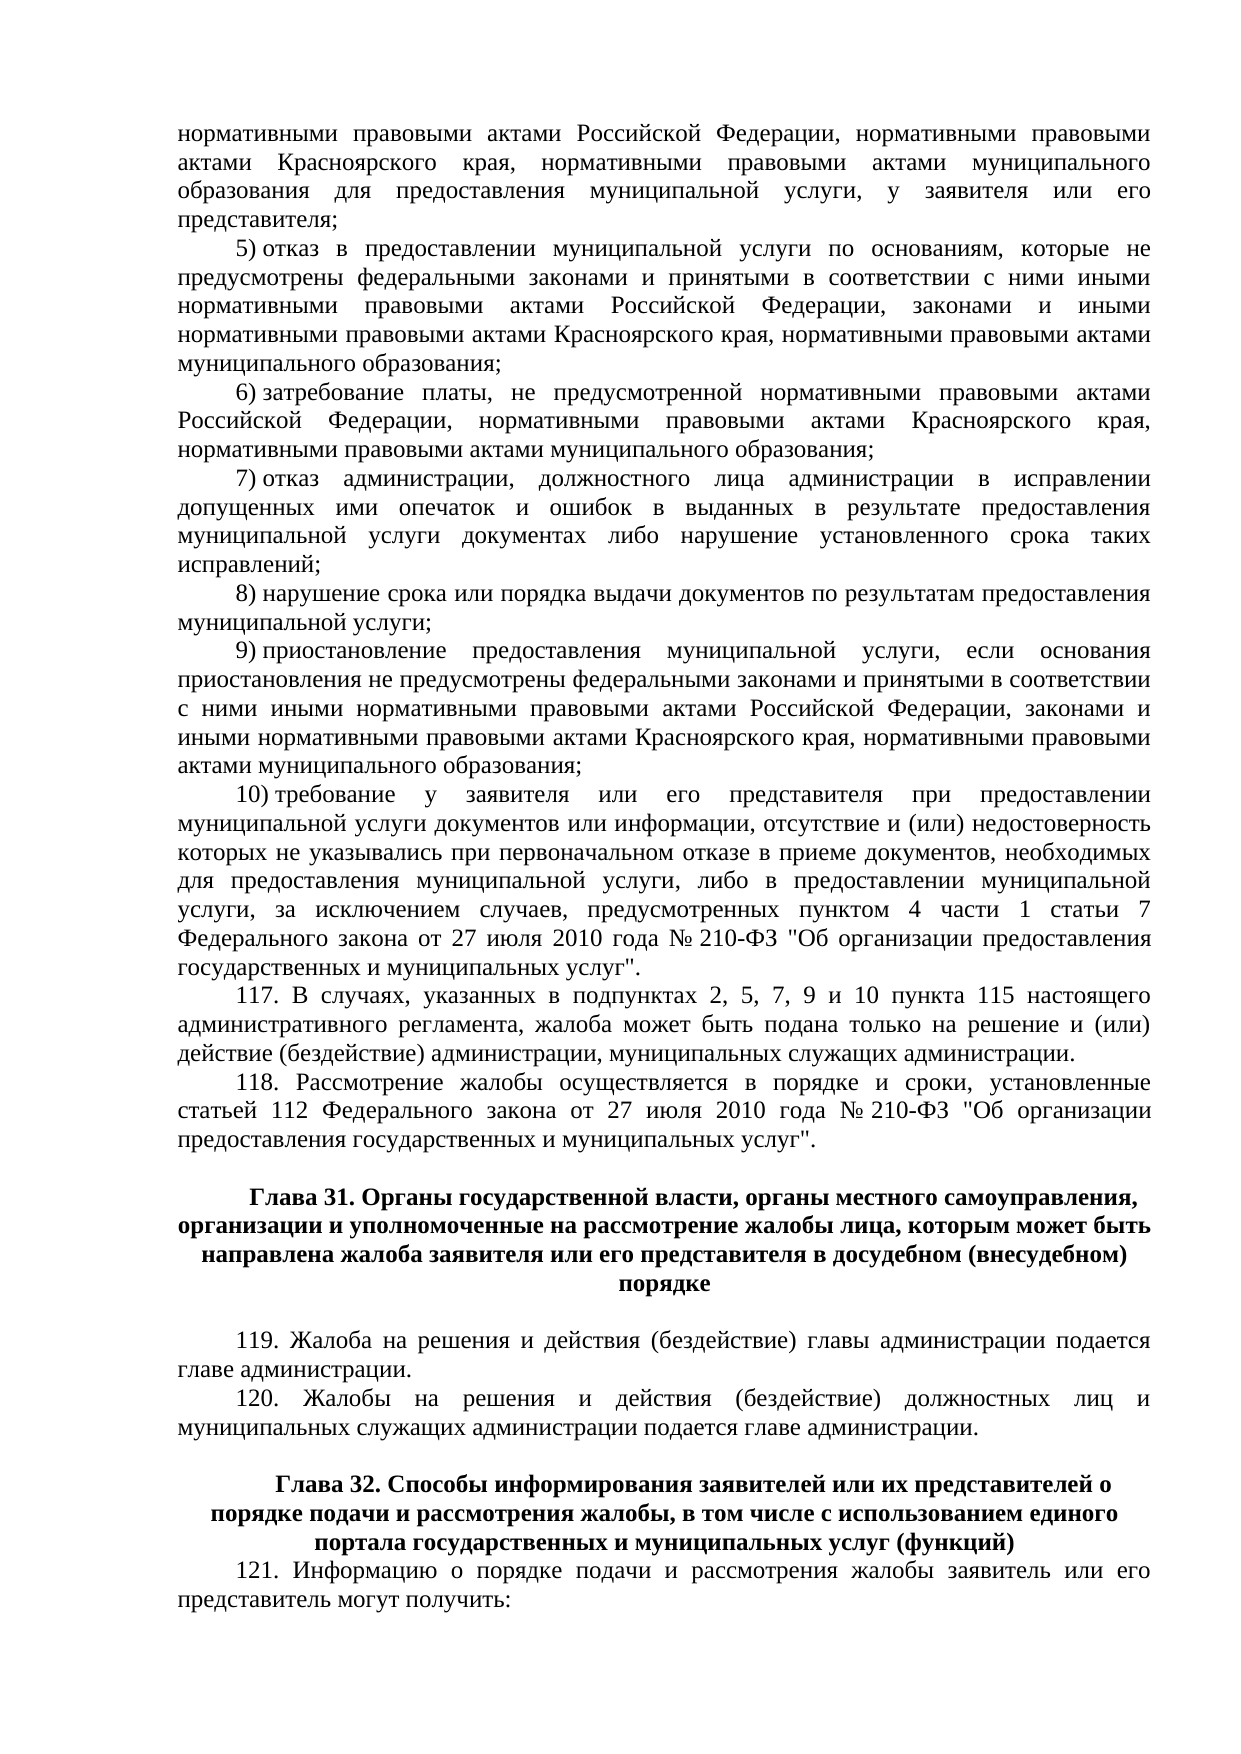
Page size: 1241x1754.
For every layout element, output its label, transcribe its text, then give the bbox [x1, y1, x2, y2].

text 121. Информацию о порядке подачи и рассмотрения жалобы заявитель или его представитель могут получить: [177, 1556, 1152, 1613]
text 8) нарушение срока или порядка выдачи документов по результатам предоставления муниципальной услуги; [177, 578, 1152, 636]
text 117. В случаях, указанных в подпунктах 2, 5, 7, 9 и 10 пункта 115 настоящего административного регламента, жалоба может быть подана только на решение и (или) действие (бездействие) администрации, муниципальных служащих администрации. [177, 981, 1152, 1067]
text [177, 118, 1152, 233]
text 119. Жалоба на решения и действия (бездействие) главы администрации подается главе администрации. [177, 1326, 1152, 1383]
text Глава 32. Способы информирования заявителей или их представителей о порядке подачи и рассмотрения жалобы, в том числе с использованием единого портала государственных и муниципальных услуг (функций) [177, 1469, 1152, 1556]
text 5) отказ в предоставлении муниципальной услуги по основаниям, которые не предусмотрены федеральными законами и принятыми в соответствии с ними иными нормативными правовыми актами Российской Федерации, законами и иными нормативными правовыми актами Красноярского края, нормативными правовыми актами муниципального образования; [177, 233, 1152, 377]
text 120. Жалобы на решения и действия (бездействие) должностных лиц и муниципальных служащих администрации подается главе администрации. [177, 1383, 1152, 1441]
text 7) отказ администрации, должностного лица администрации в исправлении допущенных ими опечаток и ошибок в выданных в результате предоставления муниципальной услуги документах либо нарушение установленного срока таких исправлений; [177, 463, 1152, 578]
text 118. Рассмотрение жалобы осуществляется в порядке и сроки, установленные статьей 112 Федерального закона от 27 июля 2010 года № 210-ФЗ "Об организации предоставления государственных и муниципальных услуг". [177, 1067, 1152, 1153]
text 6) затребование платы, не предусмотренной нормативными правовыми актами Российской Федерации, нормативными правовыми актами Красноярского края, нормативными правовыми актами муниципального образования; [177, 377, 1152, 463]
text 10) требование у заявителя или его представителя при предоставлении муниципальной услуги документов или информации, отсутствие и (или) недостоверность которых не указывались при первоначальном отказе в приеме документов, необходимых для предоставления муниципальной услуги, либо в предоставлении муниципальной услуги, за исключением случаев, предусмотренных пунктом 4 части 1 статьи 7 Федерального закона от 27 июля 2010 года № 210-ФЗ "Об организации предоставления государственных и муниципальных услуг". [177, 779, 1152, 981]
text 9) приостановление предоставления муниципальной услуги, если основания приостановления не предусмотрены федеральными законами и принятыми в соответствии с ними иными нормативными правовыми актами Российской Федерации, законами и иными нормативными правовыми актами Красноярского края, нормативными правовыми актами муниципального образования; [177, 636, 1152, 779]
text Глава 31. Органы государственной власти, органы местного самоуправления, организации и уполномоченные на рассмотрение жалобы лица, которым может быть направлена жалоба заявителя или его представителя в досудебном (внесудебном) порядке [177, 1182, 1152, 1297]
